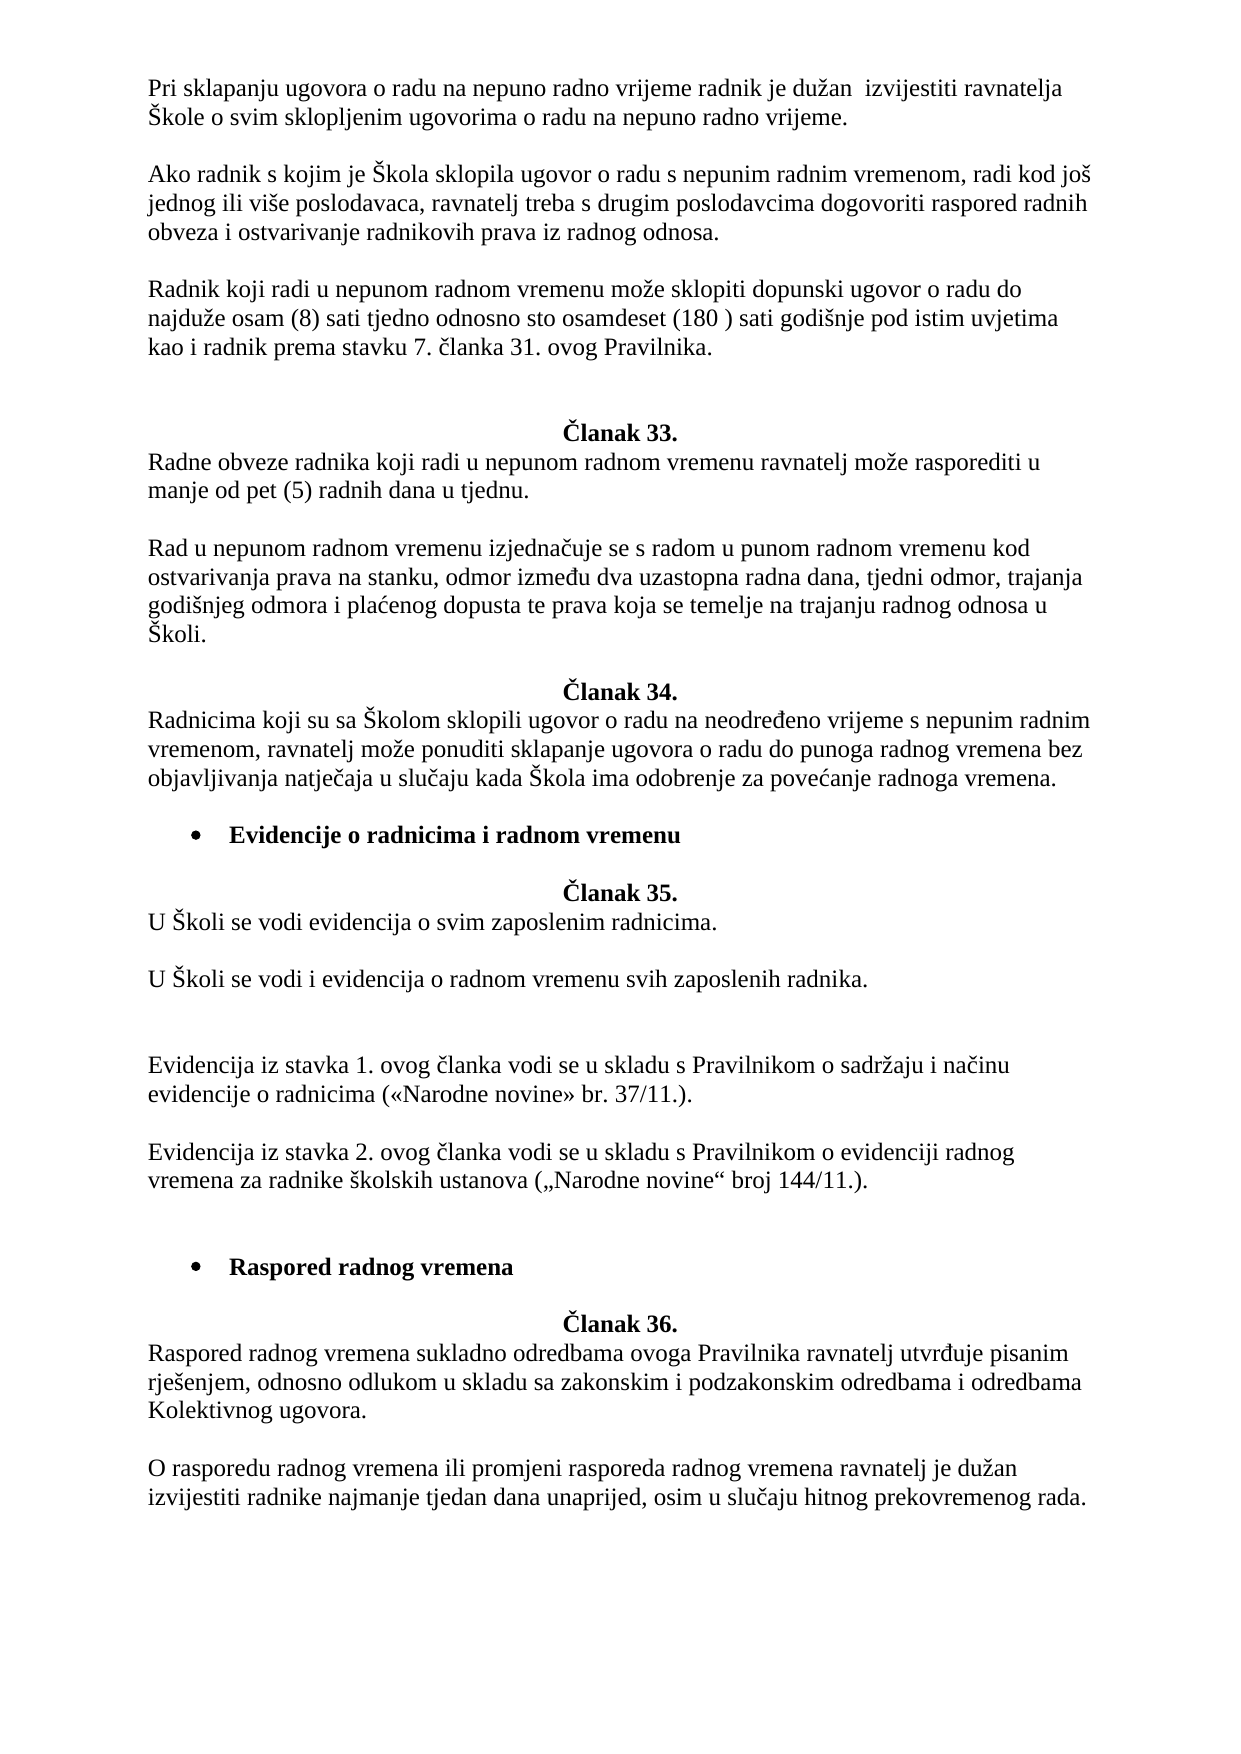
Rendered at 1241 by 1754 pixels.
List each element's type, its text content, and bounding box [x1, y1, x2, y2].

text Rad u nepunom radnom vremenu izjednačuje se s radom u punom radnom vremenu kod ostvarivanja prava na stanku, odmor između dva uzastopna radna dana, tjedni odmor, trajanja godišnjeg odmora i plaćenog dopusta te prava koja se temelje na trajanju radnog odnosa u Školi. [148, 533, 1093, 648]
text Članak 34. [148, 677, 1093, 706]
text Radnik koji radi u nepunom radnom vremenu može sklopiti dopunski ugovor o radu do najduže osam (8) sati tjedno odnosno sto osamdeset (180 ) sati godišnje pod istim uvjetima kao i radnik prema stavku 7. članka 31. ovog Pravilnika. [148, 274, 1093, 361]
text O rasporedu radnog vremena ili promjeni rasporeda radnog vremena ravnatelj je dužan izvijestiti radnike najmanje tjedan dana unaprijed, osim u slučaju hitnog prekovremenog rada. [148, 1453, 1093, 1511]
text Ako radnik s kojim je Škola sklopila ugovor o radu s nepunim radnim vremenom, radi kod još jednog ili više poslodavaca, ravnatelj treba s drugim poslodavcima dogovoriti raspored radnih obveza i ostvarivanje radnikovih prava iz radnog odnosa. [148, 159, 1093, 246]
text Radnicima koji su sa Školom sklopili ugovor o radu na neodređeno vrijeme s nepunim radnim vremenom, ravnatelj može ponuditi sklapanje ugovora o radu do punoga radnog vremena bez objavljivanja natječaja u slučaju kada Škola ima odobrenje za povećanje radnoga vremena. [148, 706, 1093, 792]
text U Školi se vodi evidencija o svim zaposlenim radnicima. [148, 907, 1093, 936]
text Članak 36. [148, 1309, 1093, 1338]
list Raspored radnog vremena [191, 1252, 1093, 1281]
text Evidencija iz stavka 1. ovog članka vodi se u skladu s Pravilnikom o sadržaju i načinu evidencije o radnicima («Narodne novine» br. 37/11.). [148, 1051, 1093, 1108]
list Evidencije o radnicima i radnom vremenu [191, 821, 1093, 849]
text Članak 35. [148, 878, 1093, 907]
text Radne obveze radnika koji radi u nepunom radnom vremenu ravnatelj može rasporediti u manje od pet (5) radnih dana u tjednu. [148, 447, 1093, 504]
text Pri sklapanju ugovora o radu na nepuno radno vrijeme radnik je dužan izvijestiti ravnatelja Škole o svim sklopljenim ugovorima o radu na nepuno radno vrijeme. [148, 73, 1093, 131]
text Raspored radnog vremena sukladno odredbama ovoga Pravilnika ravnatelj utvrđuje pisanim rješenjem, odnosno odlukom u skladu sa zakonskim i podzakonskim odredbama i odredbama Kolektivnog ugovora. [148, 1338, 1093, 1424]
text U Školi se vodi i evidencija o radnom vremenu svih zaposlenih radnika. [148, 964, 1093, 993]
text Evidencija iz stavka 2. ovog članka vodi se u skladu s Pravilnikom o evidenciji radnog vremena za radnike školskih ustanova („Narodne novine“ broj 144/11.). [148, 1137, 1093, 1194]
text Članak 33. [148, 418, 1093, 447]
